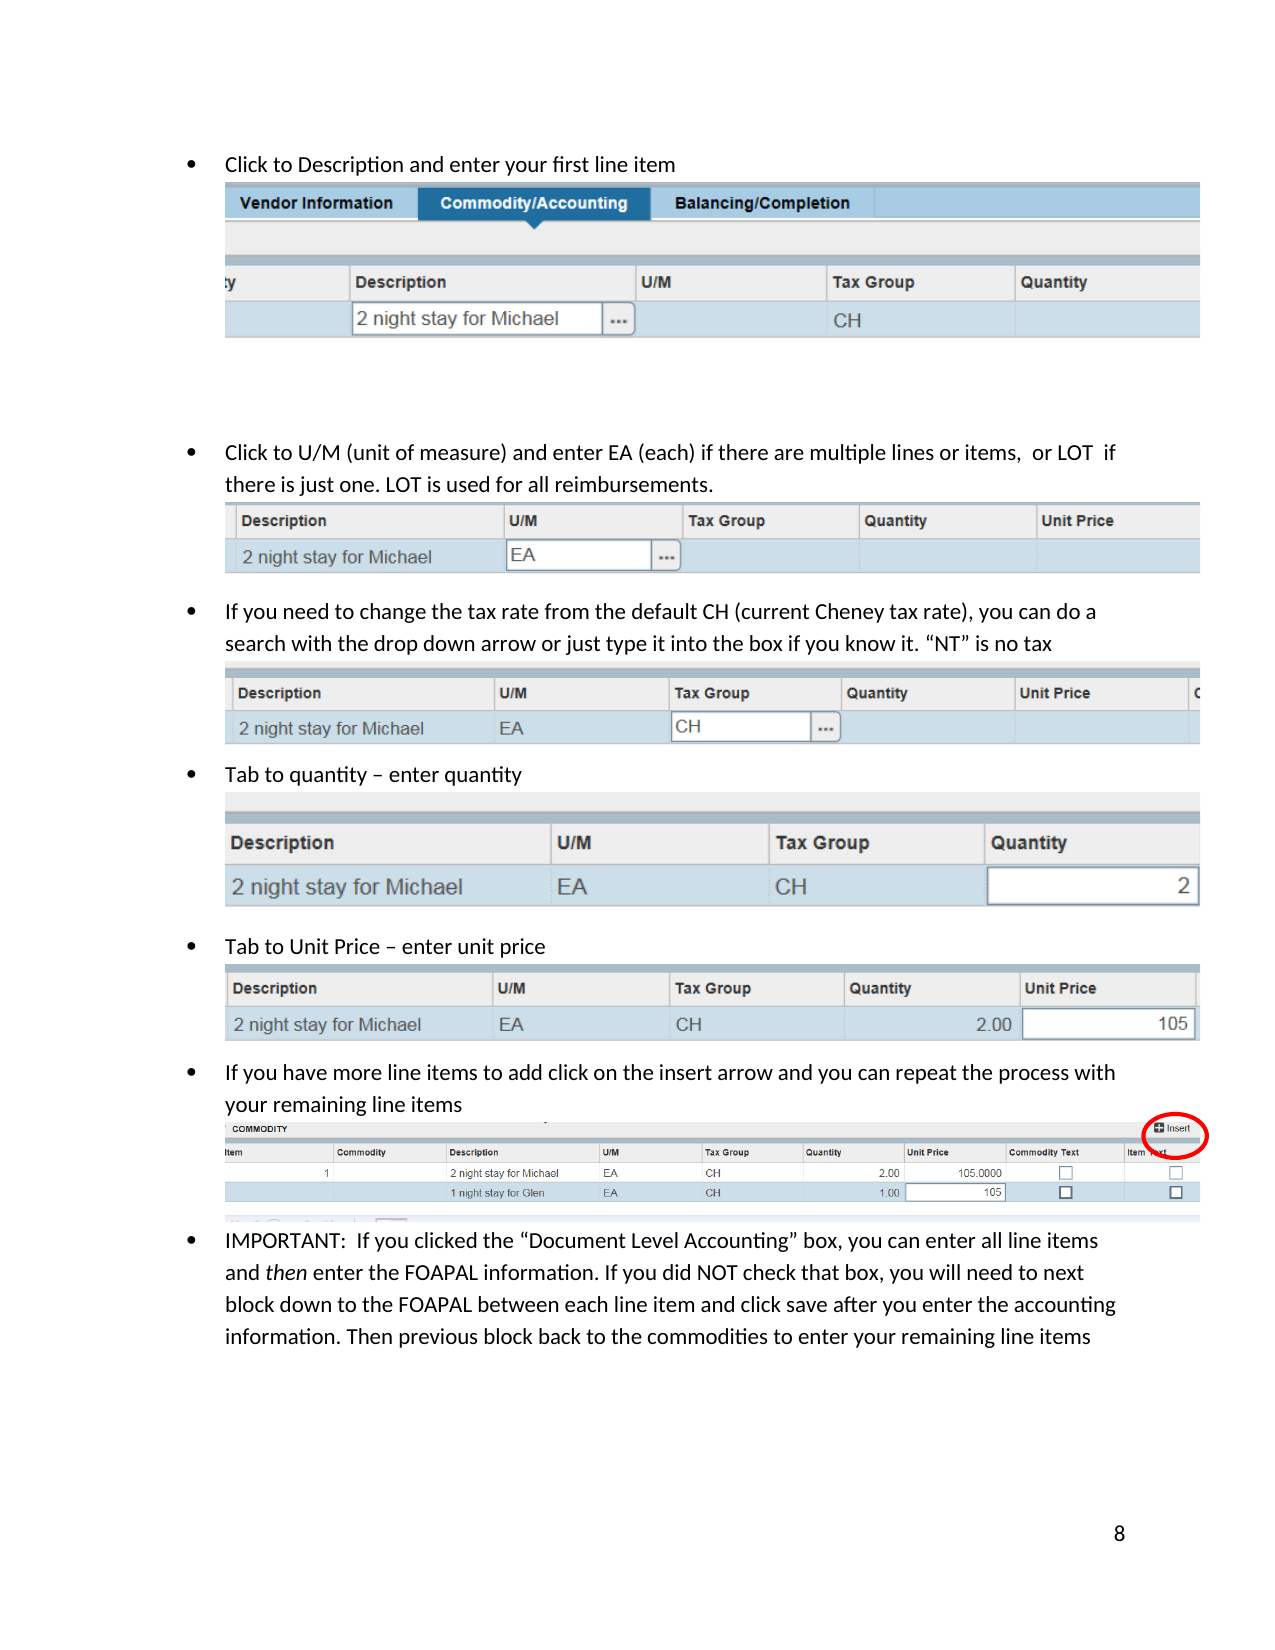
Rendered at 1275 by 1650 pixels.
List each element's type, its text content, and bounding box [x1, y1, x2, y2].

picture [225, 182, 1200, 360]
list IMPORTANT: If you clicked the “Document Level Accounting” box, you can enter all line items and then enter the FOAPAL information. If you did NOT check that box, you will need to next block down to the FOAPAL between each line item and click save after you enter the accounting information. Then previous block back to the commodities to enter your remaining line items [187, 1226, 1125, 1350]
picture [225, 1122, 1200, 1222]
list Click to U/M (unit of measure) and enter EA (each) if there are multiple lines or items, or LOT if there is just one. LOT is used for all reimbursements. [187, 438, 1125, 498]
picture [225, 661, 1200, 756]
picture [225, 964, 1200, 1054]
picture [225, 502, 1200, 593]
picture [225, 792, 1200, 928]
picture [1146, 1122, 1200, 1155]
